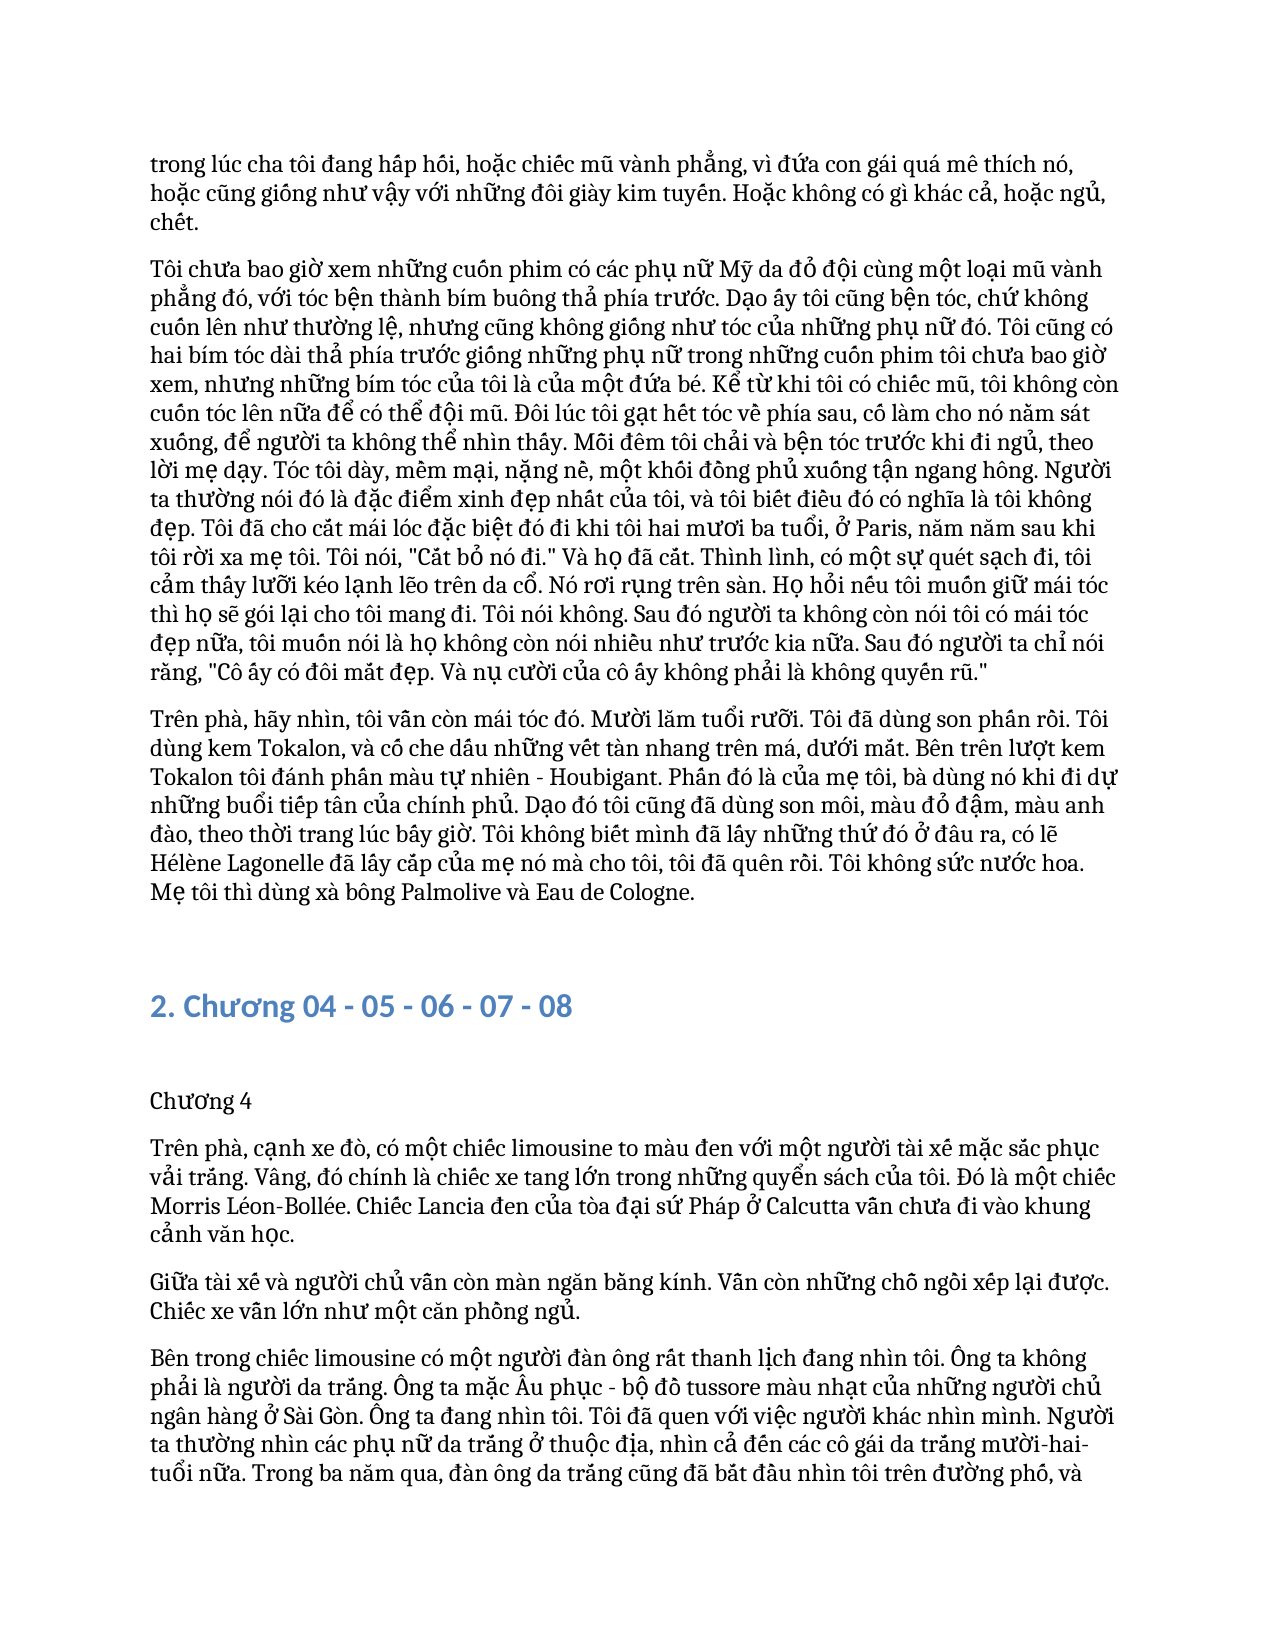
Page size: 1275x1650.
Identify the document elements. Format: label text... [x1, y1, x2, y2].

subtitle 2. Chương 04 - 05 - 06 - 07 - 08 [150, 984, 1125, 1025]
text Tôi chưa bao giờ xem những cuốn phim có các phụ nữ Mỹ da đỏ đội cùng một loại mũ vành phẳng đó, với tóc bện thành bím buông thả phía trước. Dạo ấy tôi cũng bện tóc, chứ không cuốn lên như thường lệ, nhưng cũng không giống như tóc của những phụ nữ đó. Tôi cũng có hai bím tóc dài thả phía trước giống những phụ nữ trong những cuốn phim tôi chưa bao giờ xem, nhưng những bím tóc của tôi là của một đứa bé. Kể từ khi tôi có chiếc mũ, tôi không còn cuốn tóc lên nữa để có thể đội mũ. Ðôi lúc tôi gạt hết tóc về phía sau, cố làm cho nó nằm sát xuống, để người ta không thể nhìn thấy. Mỗi đêm tôi chải và bện tóc trước khi đi ngủ, theo lời mẹ dạy. Tóc tôi dày, mềm mại, nặng nề, một khối đồng phủ xuống tận ngang hông. Người ta thường nói đó là đặc điểm xinh đẹp nhất của tôi, và tôi biết điều đó có nghĩa là tôi không đẹp. Tôi đã cho cắt mái lóc đặc biệt đó đi khi tôi hai mươi ba tuổi, ở Paris, năm năm sau khi tôi rời xa mẹ tôi. Tôi nói, "Cắt bỏ nó đi." Và họ đã cắt. Thình lình, có một sự quét sạch đi, tôi cảm thấy lưỡi kéo lạnh lẽo trên da cổ. Nó rơi rụng trên sàn. Họ hỏi nếu tôi muốn giữ mái tóc thì họ sẽ gói lại cho tôi mang đi. Tôi nói không. Sau đó người ta không còn nói tôi có mái tóc đẹp nữa, tôi muốn nói là họ không còn nói nhiều như trước kia nữa. Sau đó người ta chỉ nói rằng, "Cô ấy có đôi mắt đẹp. Và nụ cười của cô ấy không phải là không quyến rũ." [150, 255, 1125, 686]
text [150, 1344, 1125, 1488]
text Trên phà, cạnh xe đò, có một chiếc limousine to màu đen với một người tài xế mặc sắc phục vải trắng. Vâng, đó chính là chiếc xe tang lớn trong những quyển sách của tôi. Ðó là một chiếc Morris Léon-Bollée. Chiếc Lancia đen của tòa đại sứ Pháp ở Calcutta vẫn chưa đi vào khung cảnh văn học. [150, 1134, 1125, 1249]
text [150, 150, 1125, 236]
text Giữa tài xế và người chủ vẫn còn màn ngăn bằng kính. Vẫn còn những chỗ ngồi xếp lại được. Chiếc xe vẫn lớn như một căn phồng ngủ. [150, 1268, 1125, 1325]
text Chương 4 [150, 1029, 1125, 1115]
text Trên phà, hãy nhìn, tôi vẫn còn mái tóc đó. Mười lăm tuổi rưỡi. Tôi đã dùng son phấn rồi. Tôi dùng kem Tokalon, và cố che dấu những vết tàn nhang trên má, dưới mắt. Bên trên lượt kem Tokalon tôi đánh phấn màu tự nhiên - Houbigant. Phấn đó là của mẹ tôi, bà dùng nó khi đi dự những buổi tiếp tân của chính phủ. Dạo đó tôi cũng đã dùng son môi, màu đỏ đậm, màu anh đào, theo thời trang lúc bấy giờ. Tôi không biết mình đã lấy những thứ đó ở đâu ra, có lẽ Hélène Lagonelle đã lấy cắp của mẹ nó mà cho tôi, tôi đã quên rồi. Tôi không sức nước hoa. Mẹ tôi thì dùng xà bông Palmolive và Eau de Cologne. [150, 705, 1125, 964]
